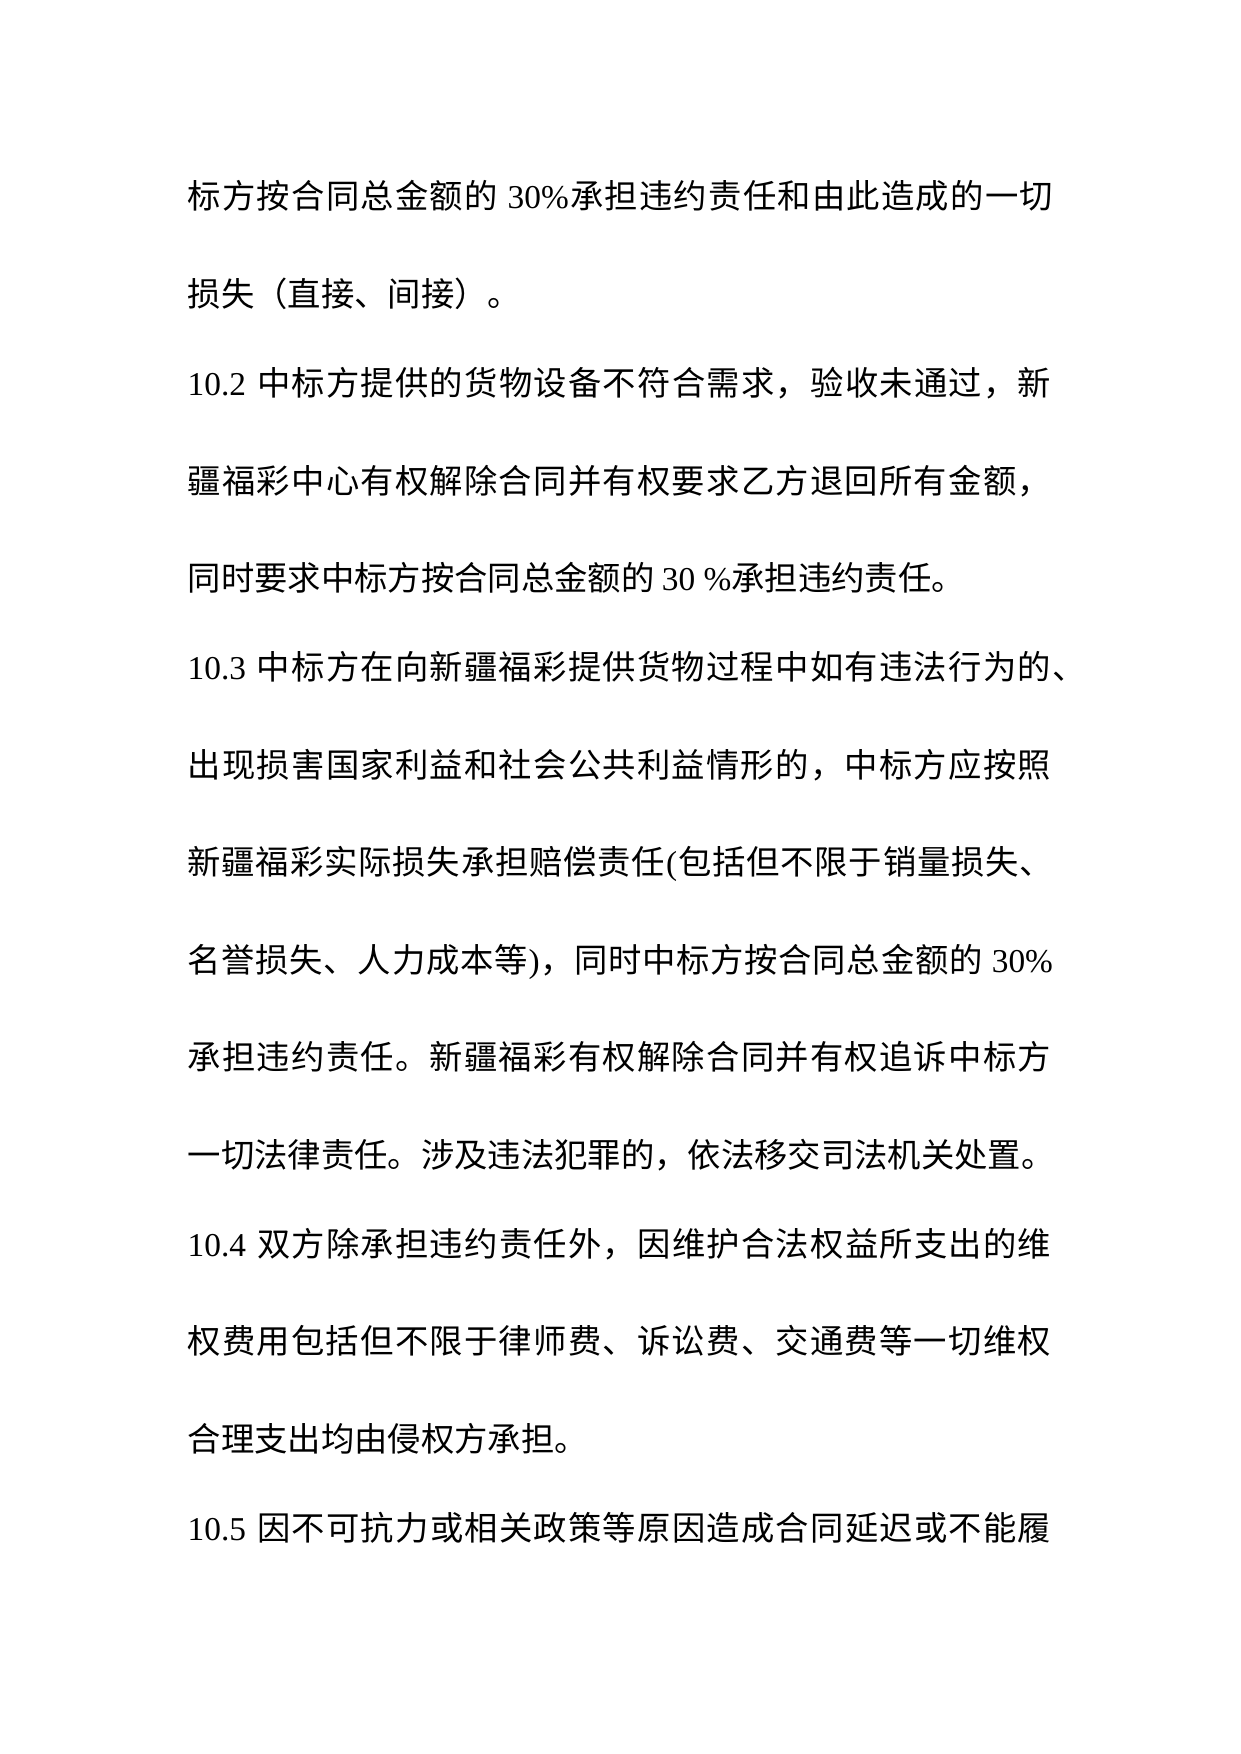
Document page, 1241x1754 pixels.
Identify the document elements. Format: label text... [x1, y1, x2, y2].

text 10.4 双方除承担违约责任外，因维护合法权益所支出的维权费用包括但不限于律师费、诉讼费、交通费等一切维权合理支出均由侵权方承担。 [187, 1209, 1053, 1469]
text 10.2 中标方提供的货物设备不符合需求，验收未通过，新疆福彩中心有权解除合同并有权要求乙方退回所有金额，同时要求中标方按合同总金额的 30 %承担违约责任。 [187, 348, 1053, 608]
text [187, 162, 1053, 324]
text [187, 1493, 1053, 1558]
text 10.3 中标方在向新疆福彩提供货物过程中如有违法行为的、出现损害国家利益和社会公共利益情形的，中标方应按照新疆福彩实际损失承担赔偿责任(包括但不限于销量损失、名誉损失、人力成本等)，同时中标方按合同总金额的 30%承担违约责任。新疆福彩有权解除合同并有权追诉中标方一切法律责任。涉及违法犯罪的，依法移交司法机关处置。 [187, 633, 1053, 1185]
